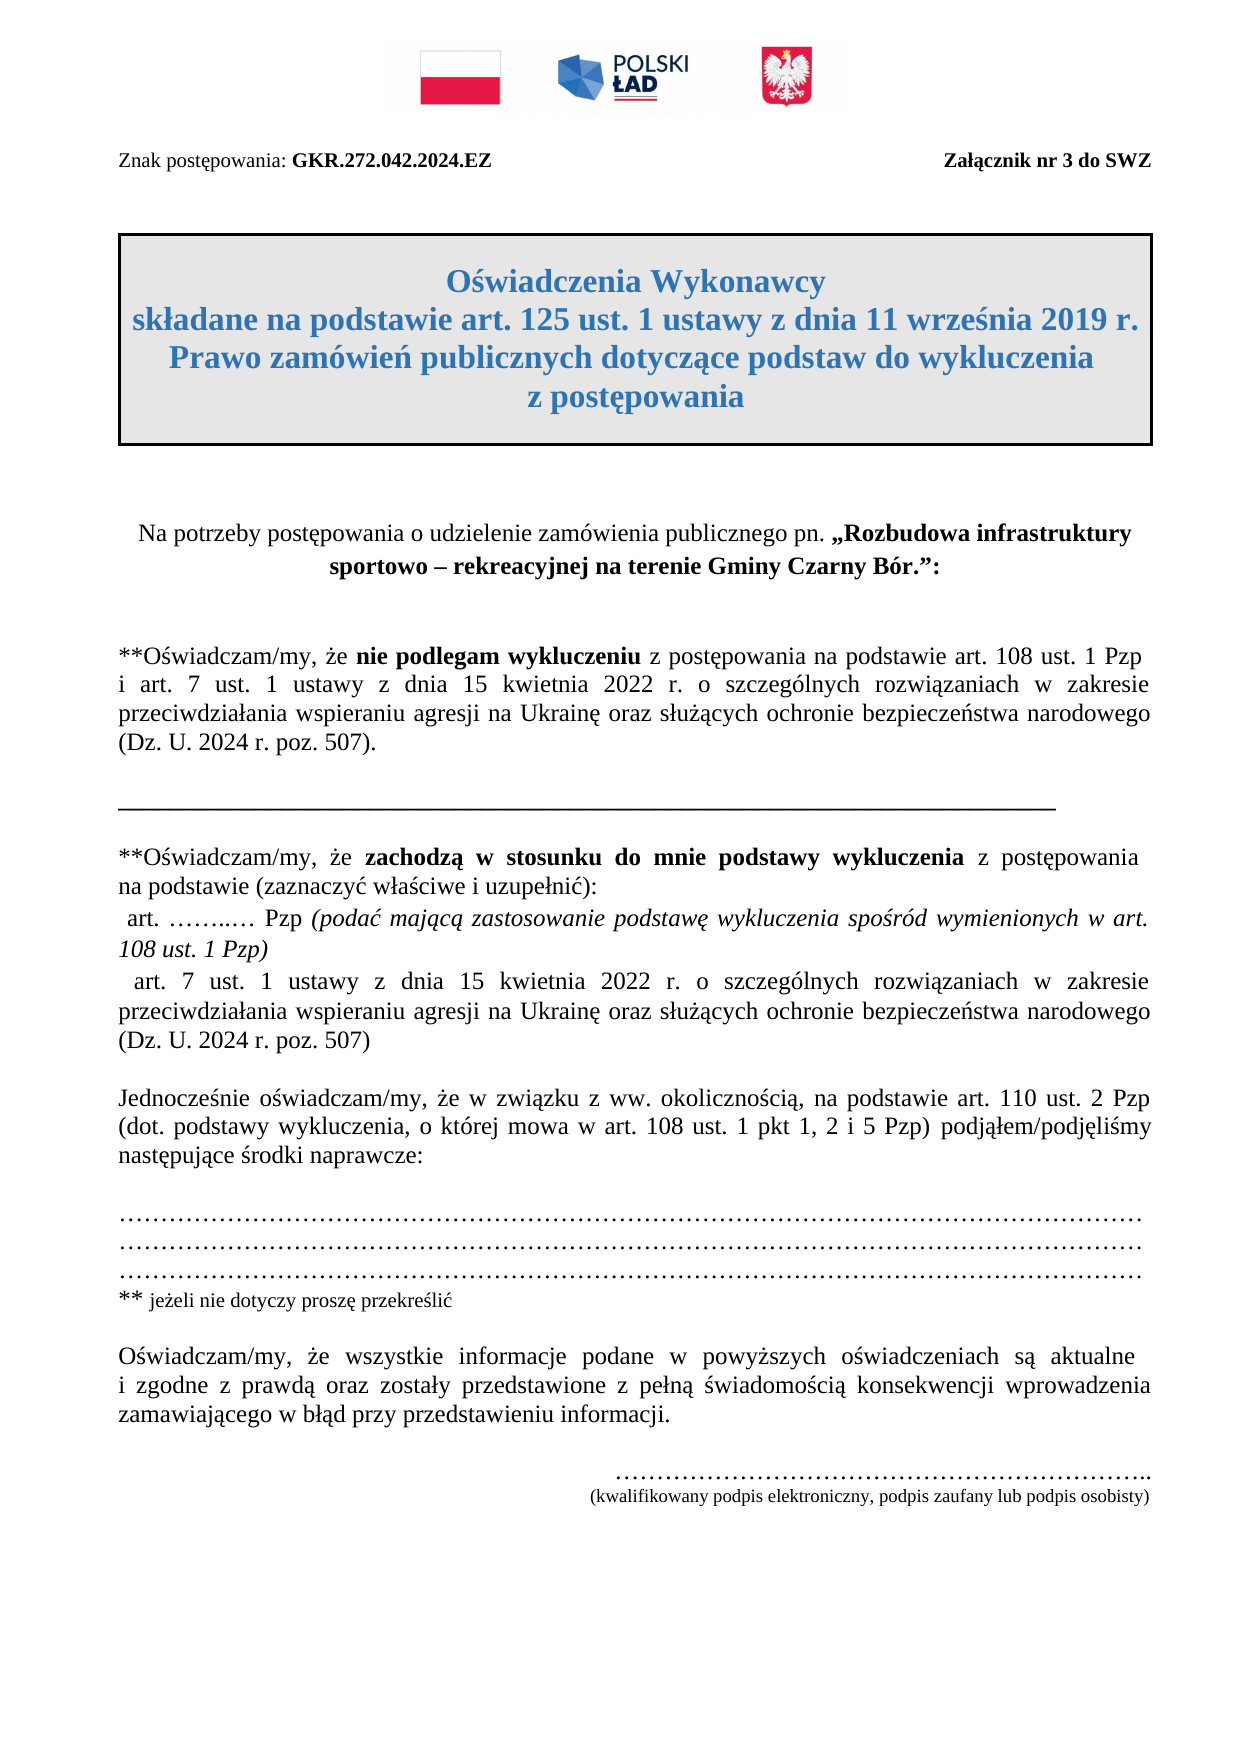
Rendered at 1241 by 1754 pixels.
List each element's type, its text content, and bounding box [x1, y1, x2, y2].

picture [386, 40, 846, 115]
text Oświadczam/my, że wszystkie informacje podane w powyższych oświadczeniach są aktualne i zgodne z prawdą oraz zostały przedstawione z pełną świadomością konsekwencji wprowadzenia zamawiającego w błąd przy przedstawieniu informacji. [118, 1341, 1152, 1428]
text ___________________________________________________________________________ [118, 784, 1152, 813]
text **Oświadczam/my, że zachodzą w stosunku do mnie podstawy wykluczenia z postępowania na podstawie (zaznaczyć właściwe i uzupełnić): [118, 842, 1152, 899]
text  art. ……..… Pzp (podać mającą zastosowanie podstawę wykluczenia spośród wymienionych w art. 108 ust. 1 Pzp) [118, 899, 1152, 962]
text Jednocześnie oświadczam/my, że w związku z ww. okolicznością, na podstawie art. 110 ust. 2 Pzp (dot. podstawy wykluczenia, o której mowa w art. 108 ust. 1 pkt 1, 2 i 5 Pzp) podjąłem/podjęliśmy następujące środki naprawcze: [118, 1083, 1152, 1169]
text ……………………………………………………….. [118, 1456, 1152, 1485]
text Na potrzeby postępowania o udzielenie zamówienia publicznego pn. „Rozbudowa infrastruktury sportowo – rekreacyjnej na terenie Gminy Czarny Bór.”: [118, 518, 1152, 580]
text (kwalifikowany podpis elektroniczny, podpis zaufany lub podpis osobisty) [487, 1485, 1152, 1507]
text Znak postępowania: GKR.272.042.2024.EZ Załącznik nr 3 do SWZ [118, 148, 1152, 172]
text  art. 7 ust. 1 ustawy z dnia 15 kwietnia 2022 r. o szczególnych rozwiązaniach w zakresie przeciwdziałania wspieraniu agresji na Ukrainę oraz służących ochronie bezpieczeństwa narodowego (Dz. U. 2024 r. poz. 507) [118, 962, 1152, 1054]
text ** jeżeli nie dotyczy proszę przekreślić [118, 1284, 1152, 1313]
table_header Oświadczenia Wykonawcy składane na podstawie art. 125 ust. 1 ustawy z dnia 11 września 2019 r. Prawo zamówień publicznych dotyczące podstaw do wykluczenia z postępowania [121, 236, 1150, 443]
text ……………………………………………………………………………………………………………………………………………………………………………………………………………………………………………………………………………………………………………………………………… [118, 1198, 1152, 1284]
text **Oświadczam/my, że nie podlegam wykluczeniu z postępowania na podstawie art. 108 ust. 1 Pzp i art. 7 ust. 1 ustawy z dnia 15 kwietnia 2022 r. o szczególnych rozwiązaniach w zakresie przeciwdziałania wspieraniu agresji na Ukrainę oraz służących ochronie bezpieczeństwa narodowego (Dz. U. 2024 r. poz. 507). [118, 641, 1152, 756]
